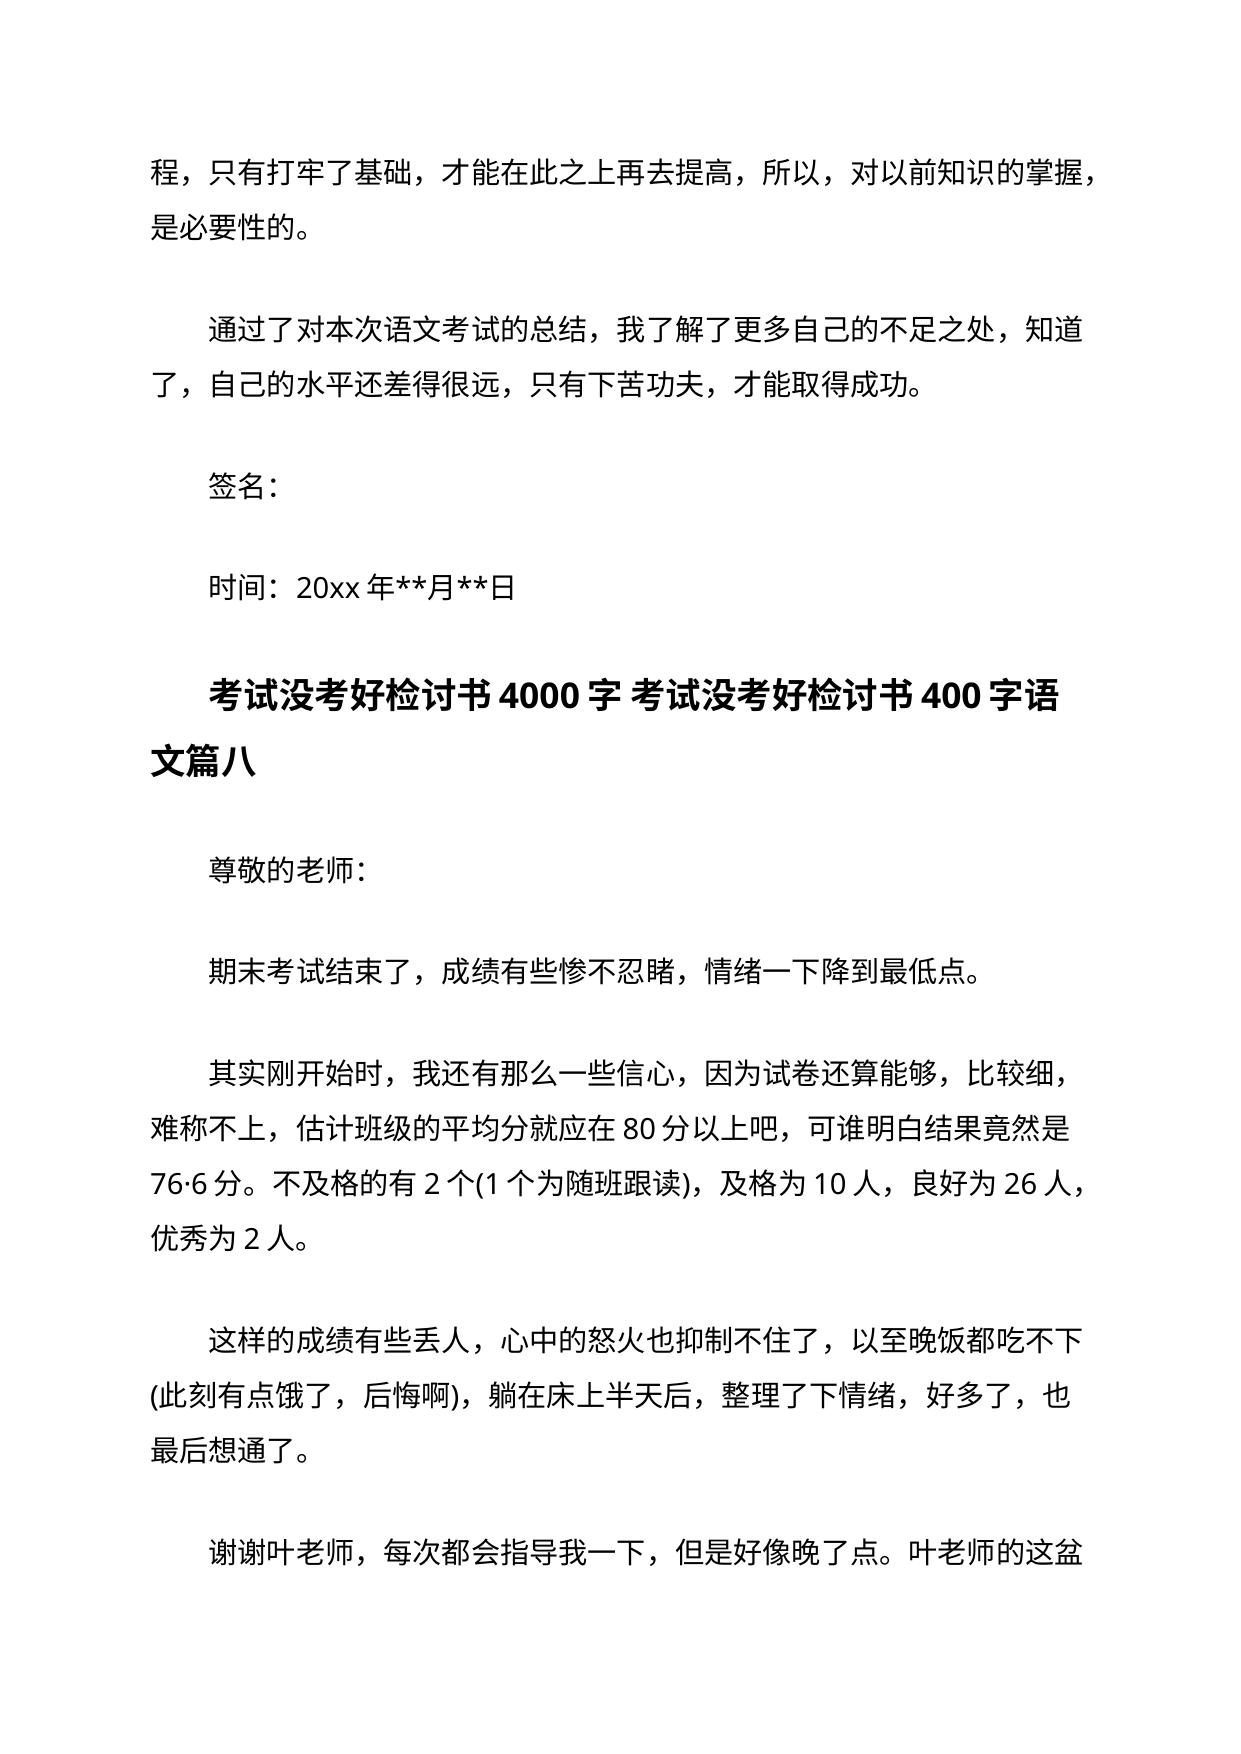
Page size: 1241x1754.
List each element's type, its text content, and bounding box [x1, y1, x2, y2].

text 其实刚开始时，我还有那么一些信心，因为试卷还算能够，比较细，难称不上，估计班级的平均分就应在80分以上吧，可谁明白结果竟然是76·6分。不及格的有2个(1个为随班跟读)，及格为10人，良好为26人，优秀为2人。 [150, 1051, 1090, 1258]
text 这样的成绩有些丢人，心中的怒火也抑制不住了，以至晚饭都吃不下(此刻有点饿了，后悔啊)，躺在床上半天后，整理了下情绪，好多了，也最后想通了。 [150, 1318, 1090, 1470]
text 考试没考好检讨书4000字 考试没考好检讨书400字语文篇八 [150, 667, 1090, 785]
text 通过了对本次语文考试的总结，我了解了更多自己的不足之处，知道了，自己的水平还差得很远，只有下苦功夫，才能取得成功。 [150, 307, 1090, 404]
text 时间：20xx年**月**日 [150, 565, 1090, 607]
text 尊敬的老师： [150, 847, 1090, 889]
text 期末考试结束了，成绩有些惨不忍睹，情绪一下降到最低点。 [150, 949, 1090, 991]
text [150, 1529, 1090, 1572]
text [150, 150, 1090, 247]
text 签名： [150, 463, 1090, 506]
